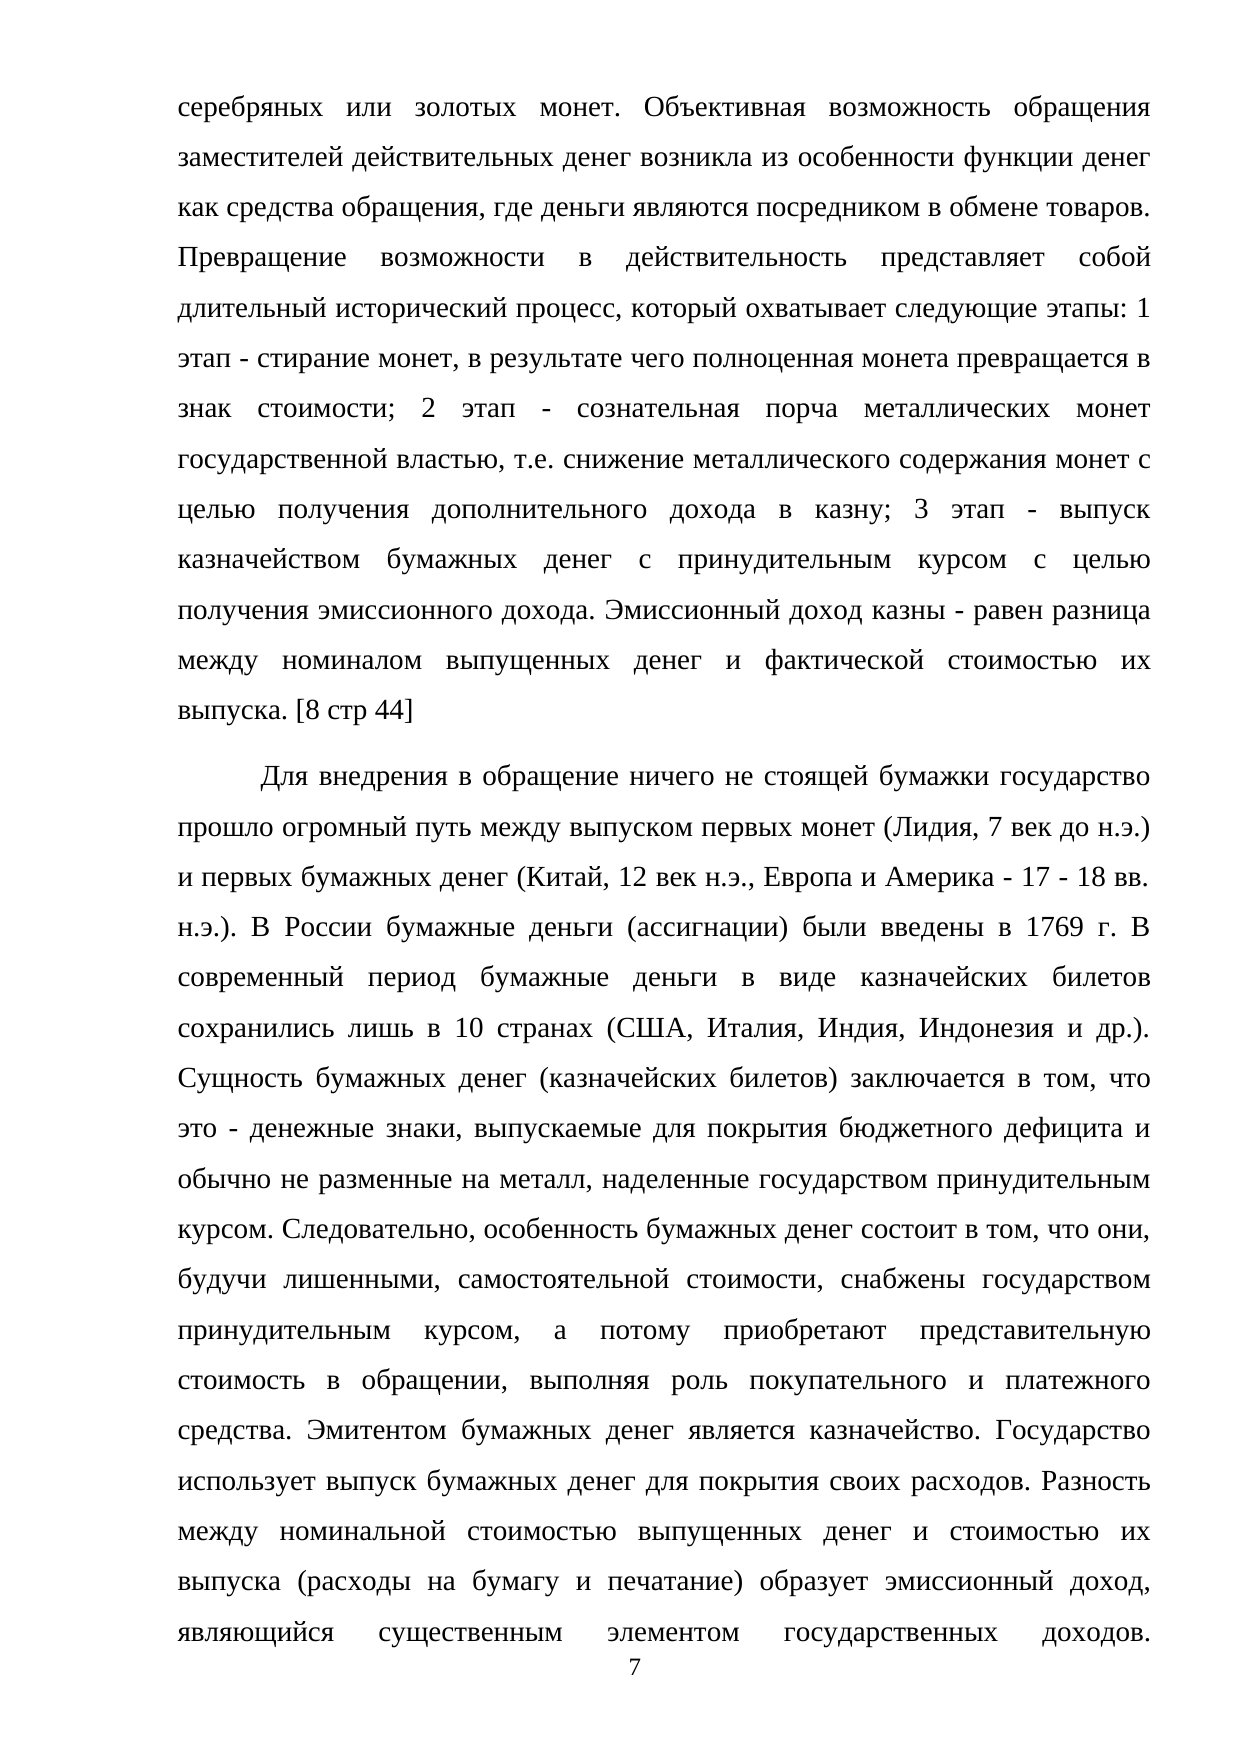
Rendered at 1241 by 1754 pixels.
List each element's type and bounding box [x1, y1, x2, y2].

text [177, 758, 1152, 1647]
text [177, 89, 1152, 726]
